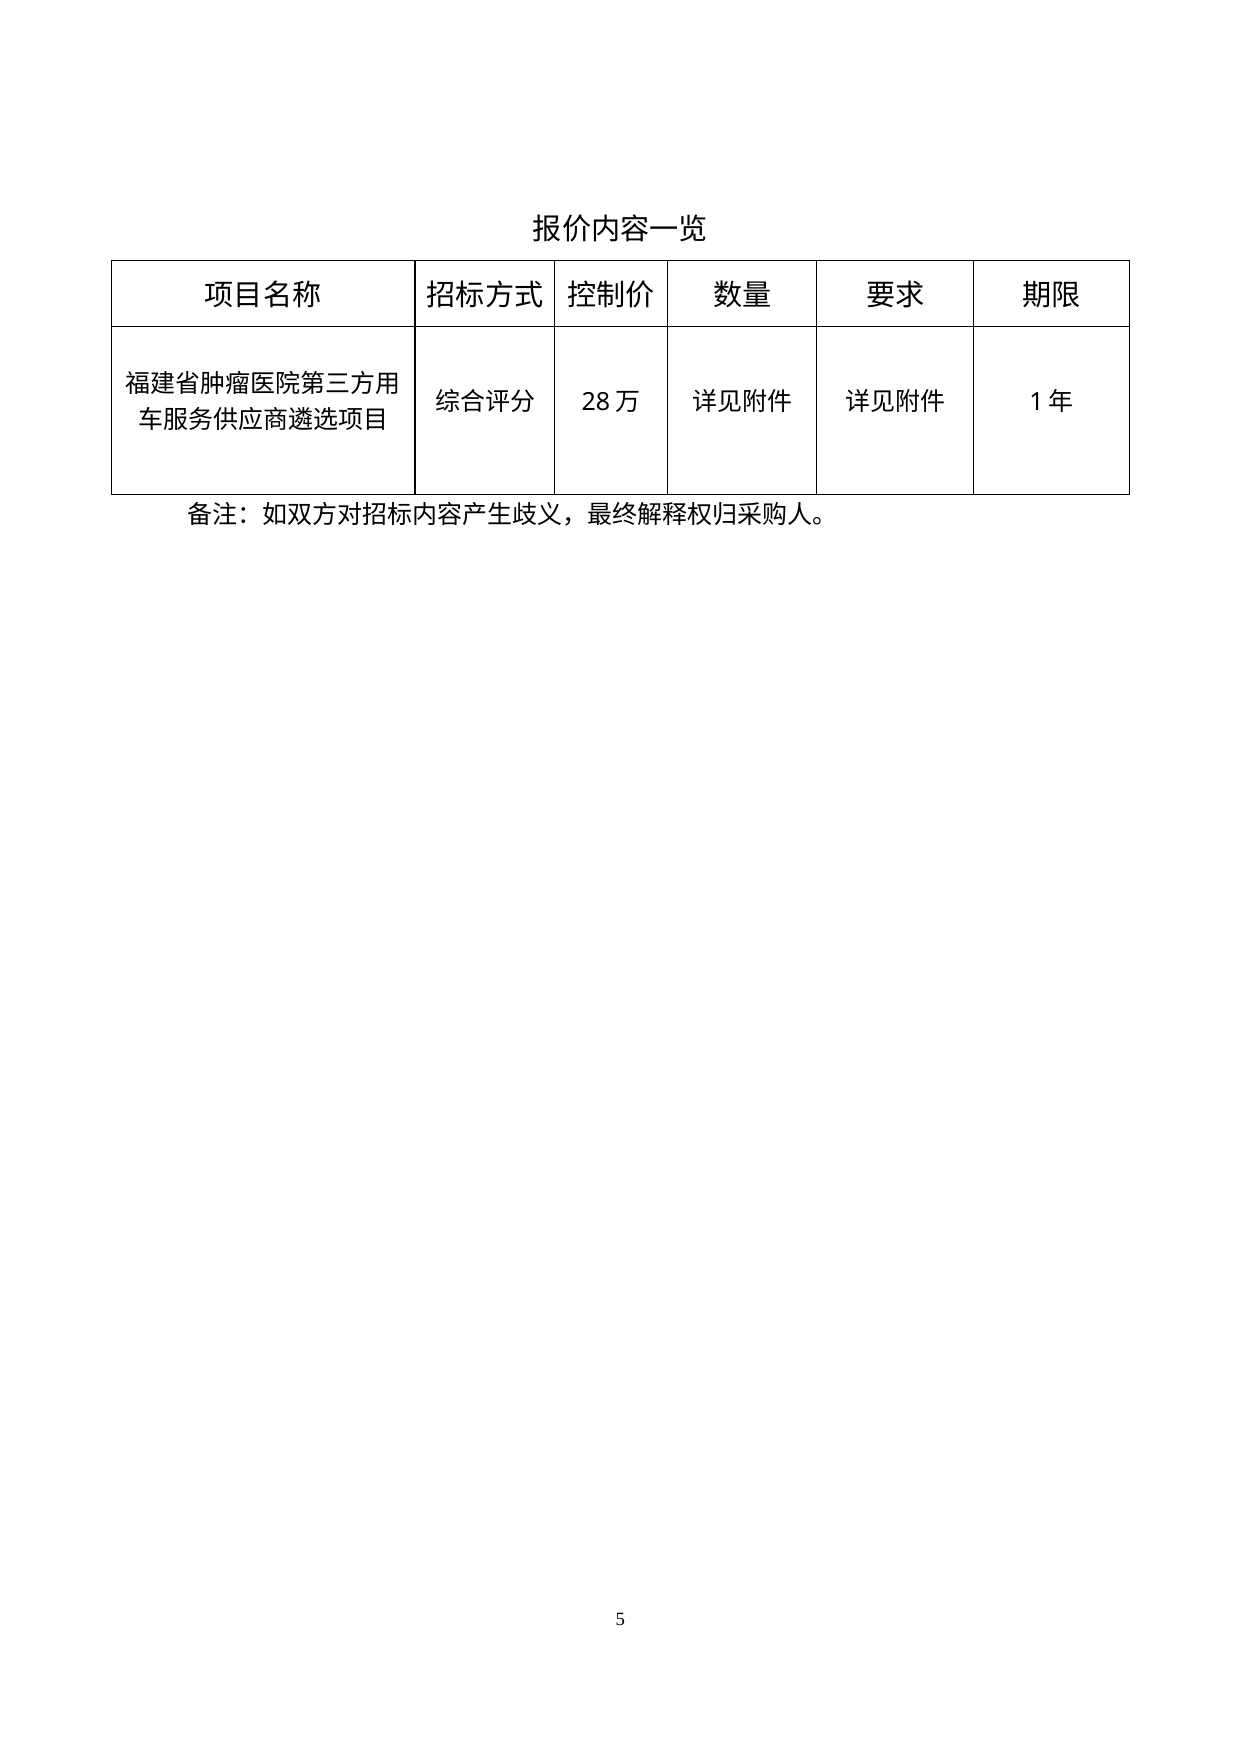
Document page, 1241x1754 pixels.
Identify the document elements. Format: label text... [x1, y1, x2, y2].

table_header 要求 [817, 261, 973, 326]
table_header 项目名称 [112, 261, 414, 326]
table_header 期限 [974, 261, 1129, 326]
text 报价内容一览 [187, 194, 1053, 259]
table_cell 福建省肿瘤医院第三方用车服务供应商遴选项目 [112, 327, 414, 494]
table_header 招标方式 [416, 261, 554, 326]
table_cell 综合评分 [416, 327, 554, 494]
table_cell 1年 [974, 327, 1129, 494]
table_header 控制价 [555, 261, 667, 326]
text 备注：如双方对招标内容产生歧义，最终解释权归采购人。 [187, 495, 1053, 531]
table_header 数量 [668, 261, 816, 326]
table_cell 详见附件 [817, 327, 973, 494]
table_cell 28万 [555, 327, 667, 494]
table_cell 详见附件 [668, 327, 816, 494]
